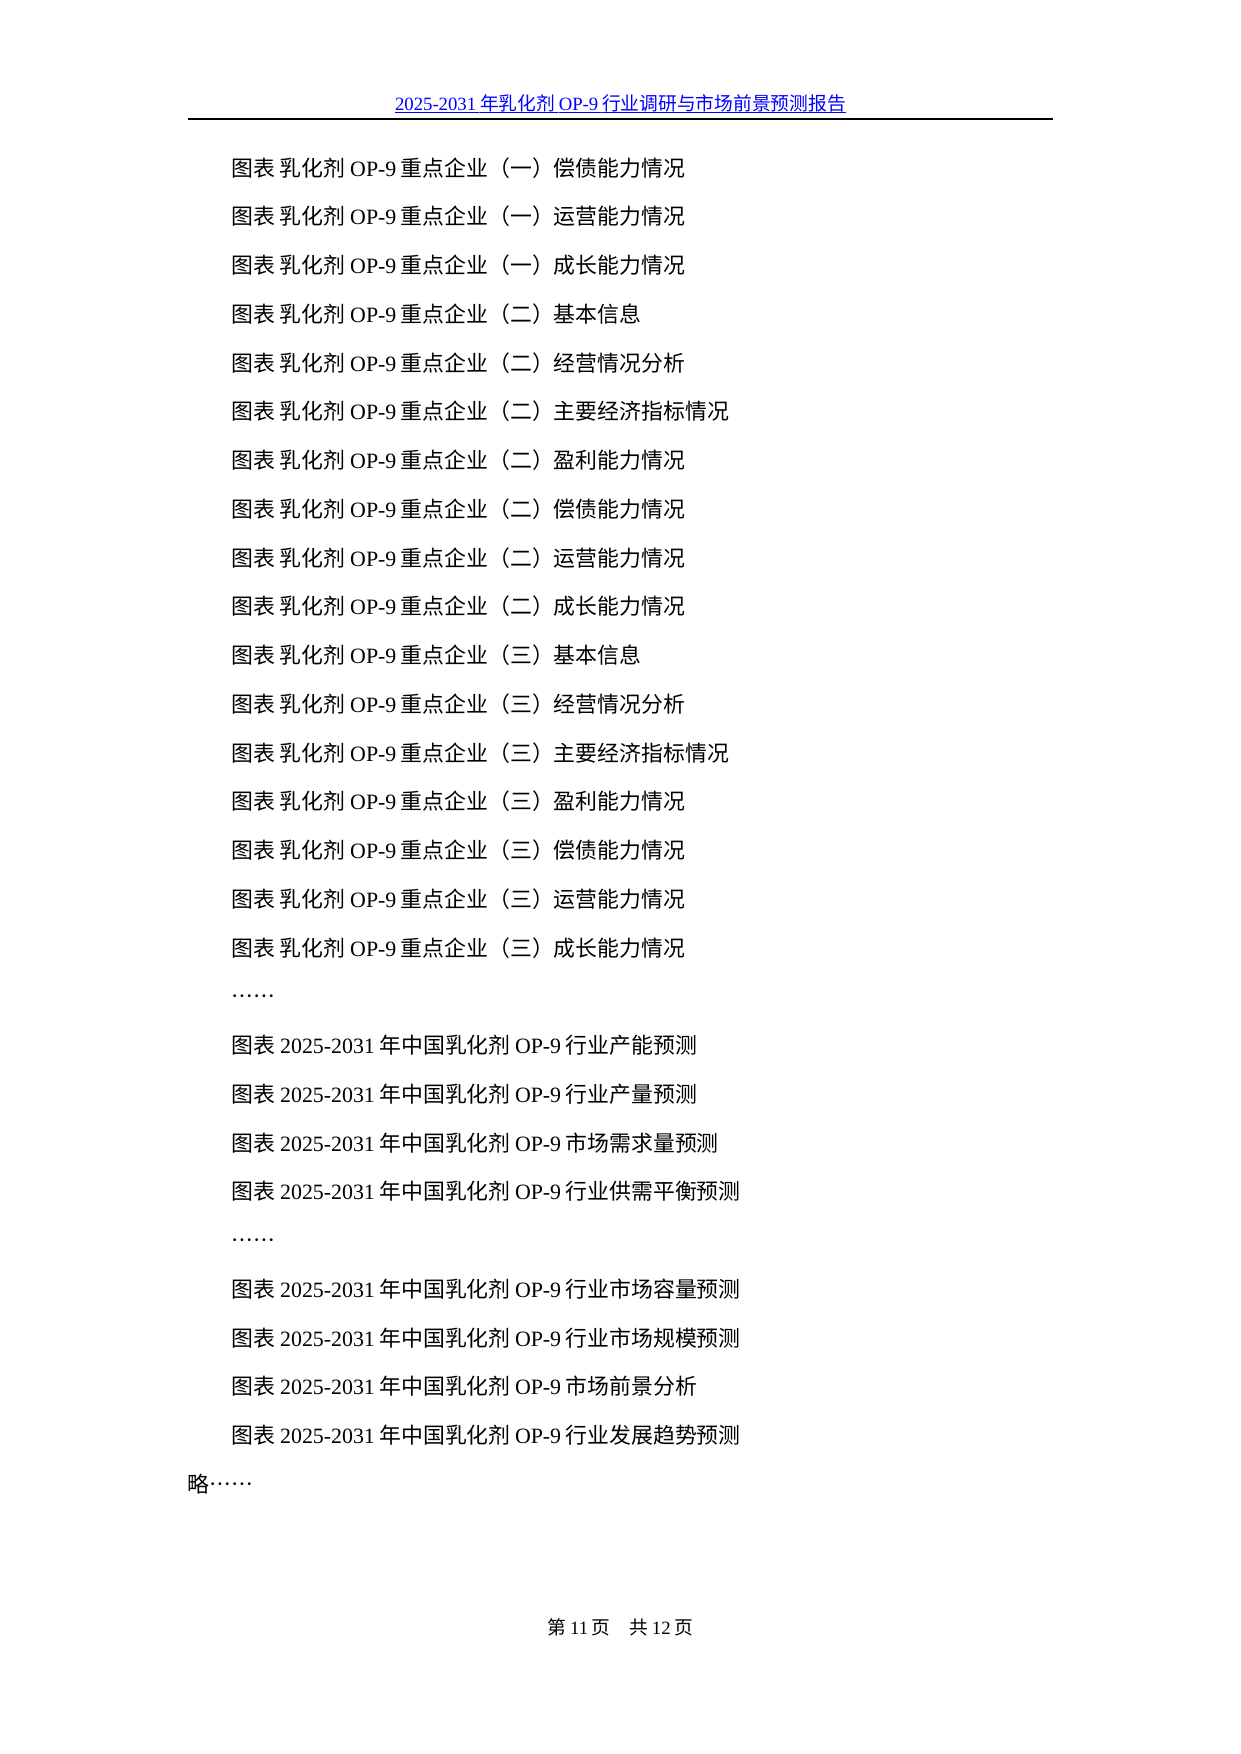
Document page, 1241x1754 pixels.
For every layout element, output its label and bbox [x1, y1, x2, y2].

text [187, 150, 1053, 1499]
